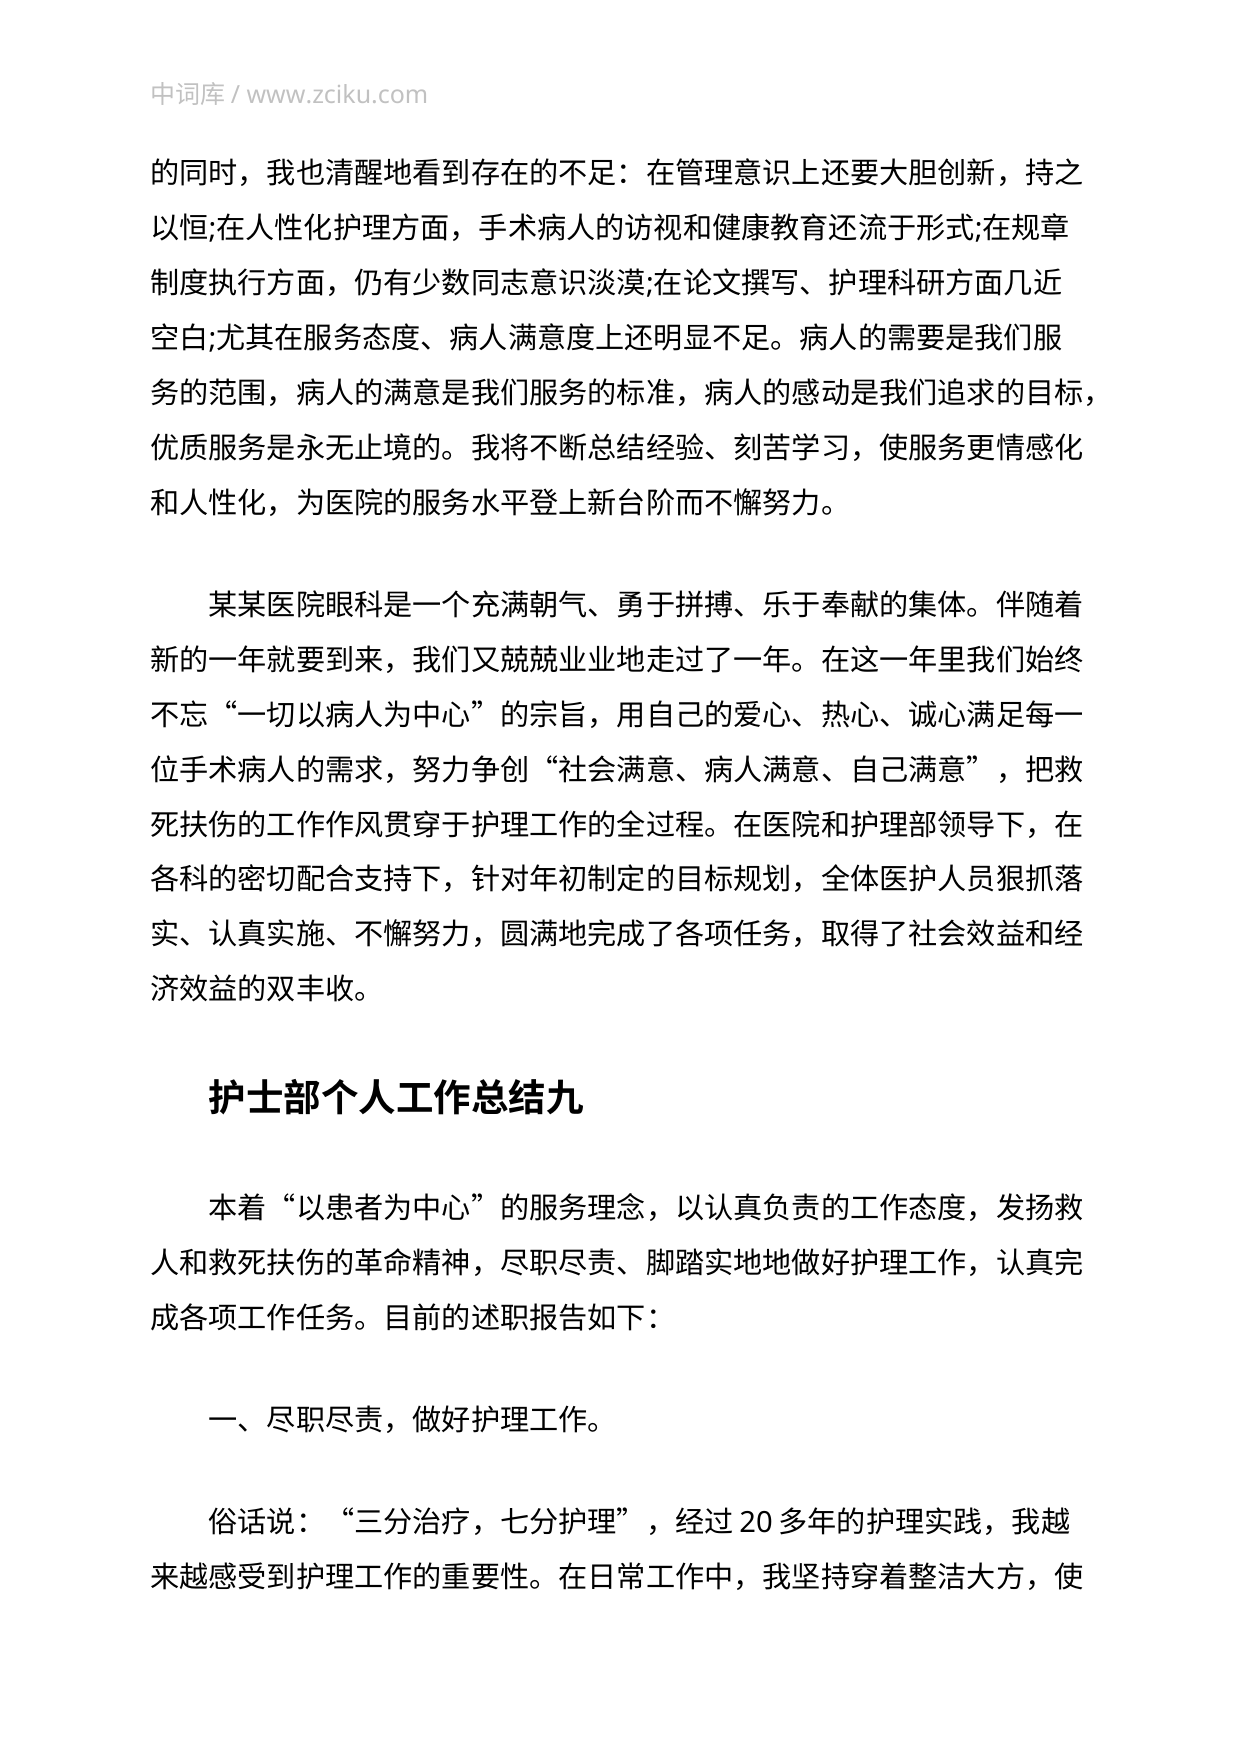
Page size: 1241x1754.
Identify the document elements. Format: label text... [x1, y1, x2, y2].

text 一、尽职尽责，做好护理工作。 [150, 1396, 1090, 1439]
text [150, 150, 1090, 522]
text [150, 1498, 1090, 1596]
text 护士部个人工作总结九 [150, 1067, 1090, 1122]
text 某某医院眼科是一个充满朝气、勇于拼搏、乐于奉献的集体。伴随着新的一年就要到来，我们又兢兢业业地走过了一年。在这一年里我们始终不忘“一切以病人为中心”的宗旨，用自己的爱心、热心、诚心满足每一位手术病人的需求，努力争创“社会满意、病人满意、自己满意”，把救死扶伤的工作作风贯穿于护理工作的全过程。在医院和护理部领导下，在各科的密切配合支持下，针对年初制定的目标规划，全体医护人员狠抓落实、认真实施、不懈努力，圆满地完成了各项任务，取得了社会效益和经济效益的双丰收。 [150, 581, 1090, 1008]
text 本着“以患者为中心”的服务理念，以认真负责的工作态度，发扬救人和救死扶伤的革命精神，尽职尽责、脚踏实地地做好护理工作，认真完成各项工作任务。目前的述职报告如下： [150, 1185, 1090, 1337]
